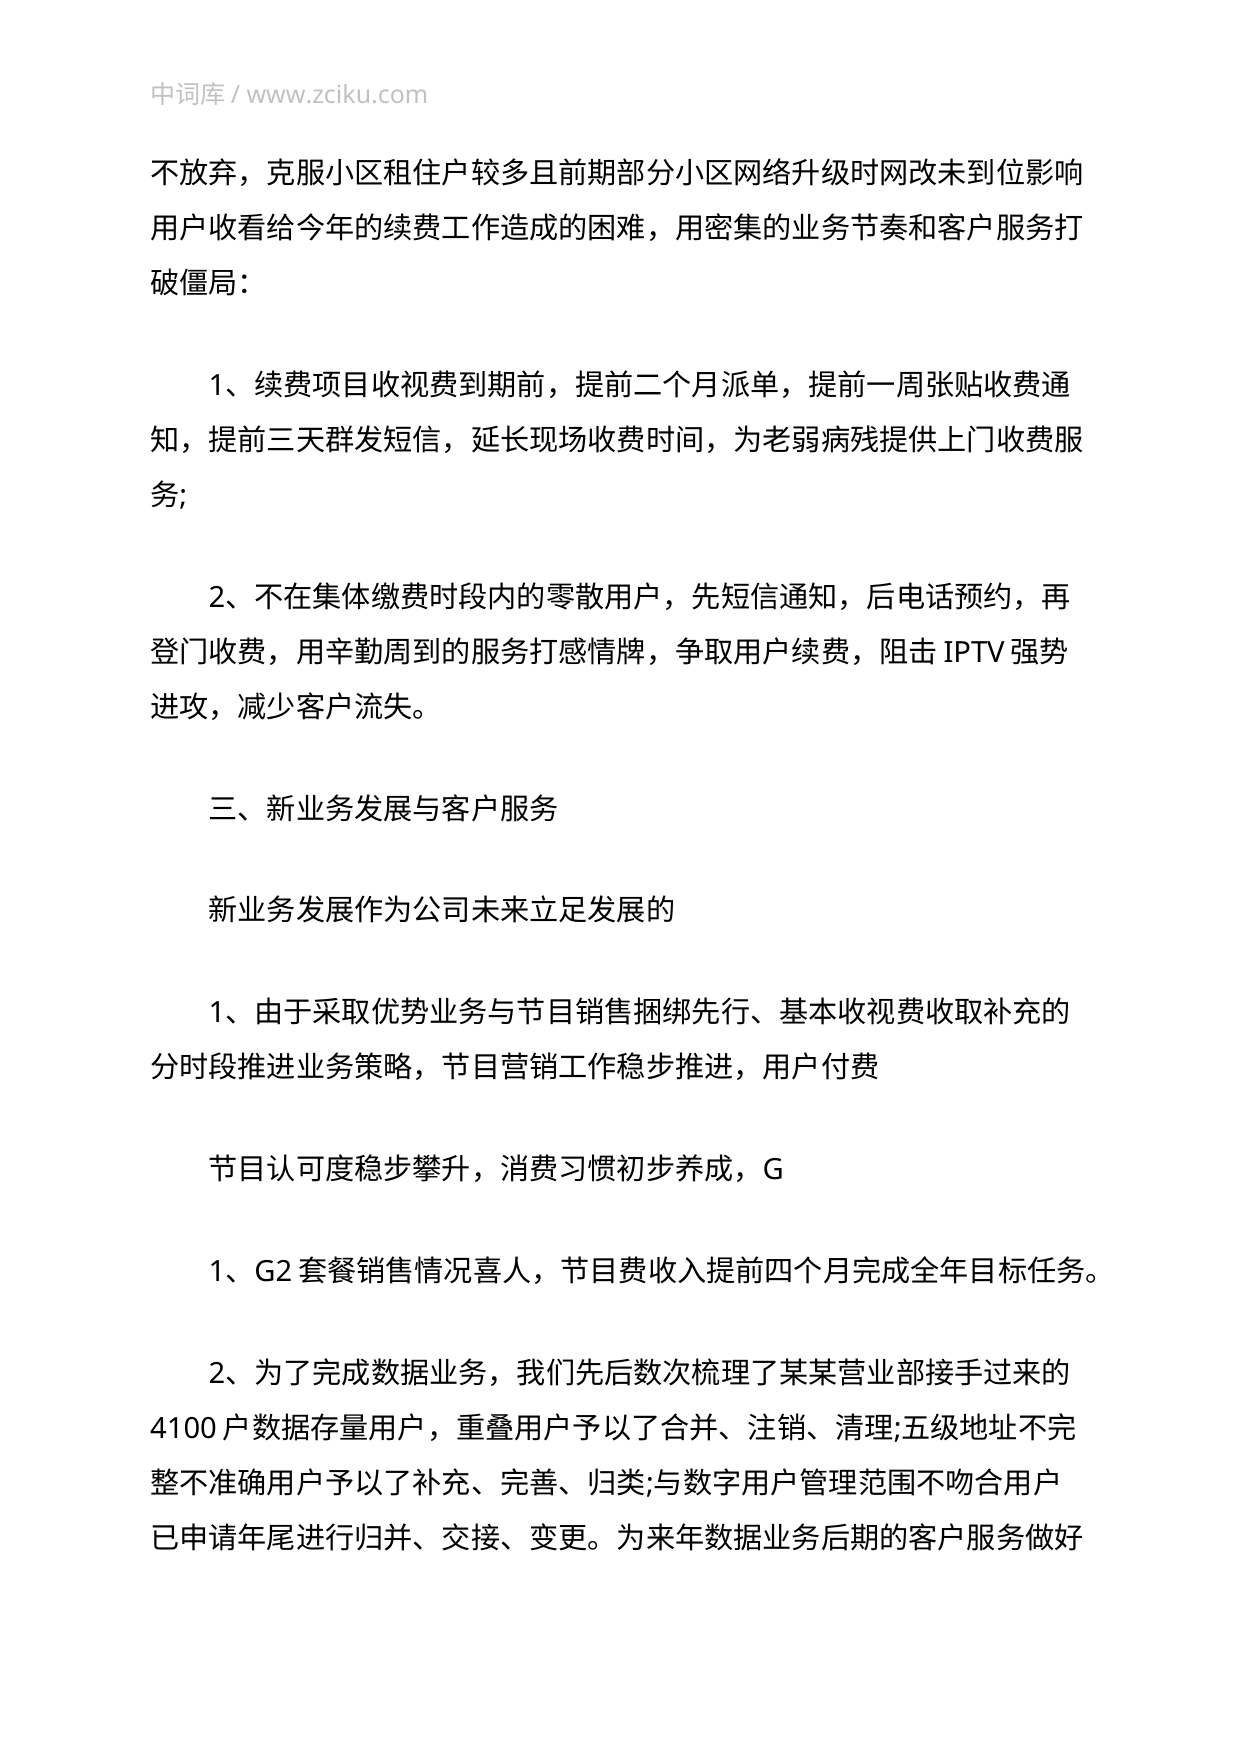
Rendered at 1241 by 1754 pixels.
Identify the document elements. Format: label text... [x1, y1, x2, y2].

text 1、由于采取优势业务与节目销售捆绑先行、基本收视费收取补充的分时段推进业务策略，节目营销工作稳步推进，用户付费 [150, 989, 1090, 1086]
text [150, 150, 1090, 302]
text 三、新业务发展与客户服务 [150, 785, 1090, 827]
text 节目认可度稳步攀升，消费习惯初步养成，G [150, 1146, 1090, 1188]
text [150, 1349, 1090, 1557]
text 1、G2套餐销售情况喜人，节目费收入提前四个月完成全年目标任务。 [150, 1247, 1090, 1290]
text 新业务发展作为公司未来立足发展的 [150, 887, 1090, 929]
text 2、不在集体缴费时段内的零散用户，先短信通知，后电话预约，再登门收费，用辛勤周到的服务打感情牌，争取用户续费，阻击IPTV强势进攻，减少客户流失。 [150, 573, 1090, 726]
text 1、续费项目收视费到期前，提前二个月派单，提前一周张贴收费通知，提前三天群发短信，延长现场收费时间，为老弱病残提供上门收费服务; [150, 362, 1090, 514]
